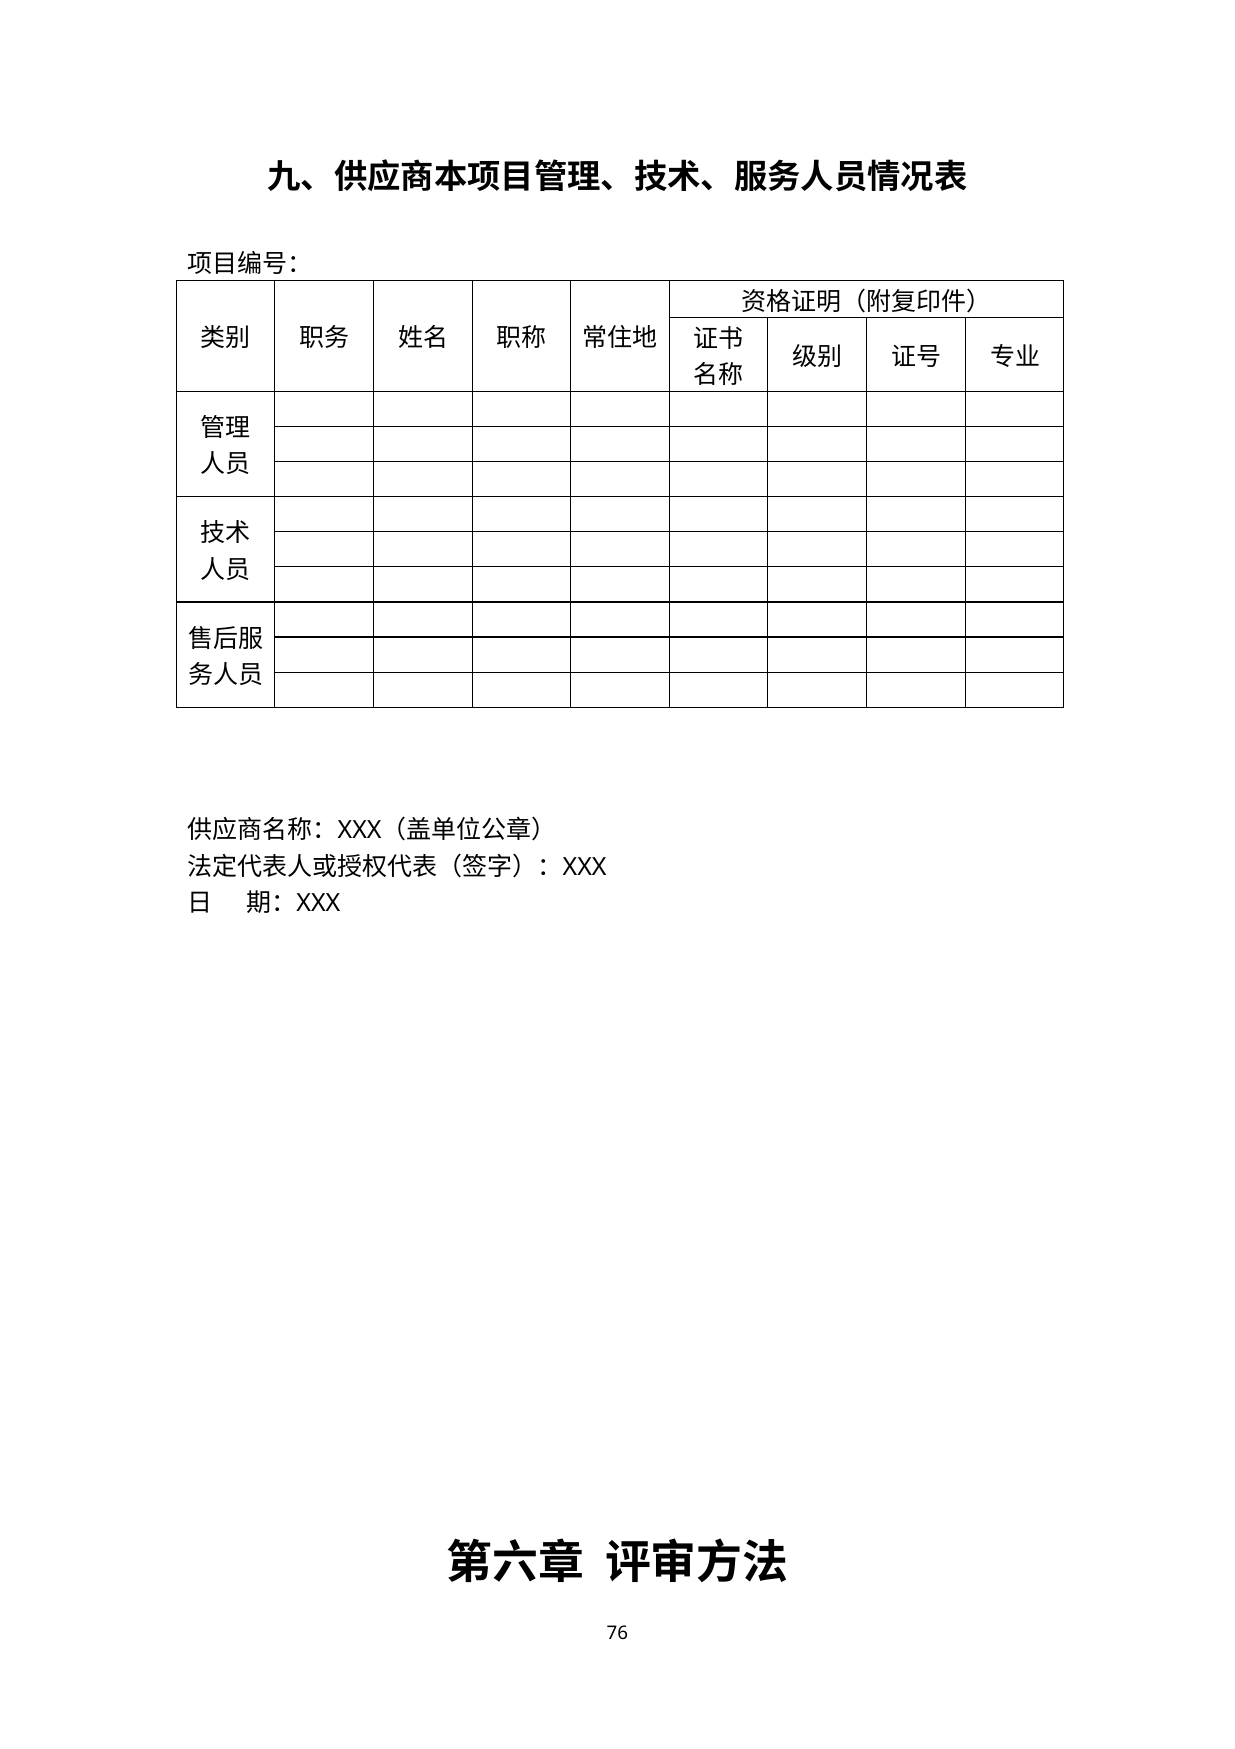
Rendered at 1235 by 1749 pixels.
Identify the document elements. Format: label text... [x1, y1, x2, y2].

table_cell [571, 532, 669, 566]
table_cell [571, 462, 669, 496]
table_cell 证号 [867, 318, 965, 391]
table_cell [473, 638, 570, 672]
table_cell [275, 497, 373, 531]
table_header 常住地 [571, 281, 669, 391]
table_cell [867, 638, 965, 672]
table_cell [966, 462, 1063, 496]
table_cell [571, 638, 669, 672]
table_cell [670, 392, 767, 426]
table_cell [571, 497, 669, 531]
subtitle 第六章 评审方法 [187, 1537, 1047, 1589]
table_cell [768, 497, 866, 531]
table_cell [374, 638, 472, 672]
table_cell [867, 603, 965, 636]
table_cell [275, 392, 373, 426]
table_cell [374, 567, 472, 601]
table_cell [670, 497, 767, 531]
table_cell [768, 638, 866, 672]
table_cell [768, 603, 866, 636]
table_cell [670, 427, 767, 461]
table_cell [867, 462, 965, 496]
table_cell [571, 673, 669, 707]
table_header 职称 [473, 281, 570, 391]
table_cell 售后服务人员 [177, 603, 274, 707]
table_cell [867, 673, 965, 707]
table_header 资格证明（附复印件） [670, 281, 1063, 317]
table_cell 级别 [768, 318, 866, 391]
table_cell [275, 673, 373, 707]
table_cell [966, 603, 1063, 636]
table_cell [768, 673, 866, 707]
table_cell [374, 673, 472, 707]
table_header 类别 [177, 281, 274, 391]
table_cell [768, 462, 866, 496]
table_cell [768, 392, 866, 426]
table_cell [867, 392, 965, 426]
table_cell [867, 497, 965, 531]
table_cell [867, 567, 965, 601]
table_cell [473, 532, 570, 566]
table_cell [374, 427, 472, 461]
table_cell [966, 392, 1063, 426]
table_header 职务 [275, 281, 373, 391]
table_cell [966, 497, 1063, 531]
table_cell [768, 567, 866, 601]
table_cell [670, 532, 767, 566]
table_cell 证书 名称 [670, 318, 767, 391]
text 九、供应商本项目管理、技术、服务人员情况表 [187, 150, 1047, 198]
table_cell [275, 462, 373, 496]
table_cell [867, 427, 965, 461]
table_cell [473, 497, 570, 531]
table_cell [374, 392, 472, 426]
table_cell [966, 673, 1063, 707]
table_cell [374, 532, 472, 566]
table_cell [473, 567, 570, 601]
table_cell [275, 638, 373, 672]
table_cell [473, 462, 570, 496]
table_cell [670, 603, 767, 636]
table_cell [374, 497, 472, 531]
table_cell 管理 人员 [177, 392, 274, 496]
table_cell [571, 567, 669, 601]
table_cell [867, 532, 965, 566]
table_cell [473, 427, 570, 461]
table_cell [966, 567, 1063, 601]
text 供应商名称：XXX（盖单位公章） [187, 810, 1047, 846]
table_cell [473, 603, 570, 636]
table_cell [966, 638, 1063, 672]
table_cell [275, 567, 373, 601]
text 法定代表人或授权代表（签字）：XXX [187, 846, 1047, 882]
table_cell [571, 427, 669, 461]
table_cell [670, 638, 767, 672]
text 日 期：XXX [187, 882, 1047, 919]
table_cell [966, 532, 1063, 566]
table_cell [670, 673, 767, 707]
table_cell [374, 603, 472, 636]
table_cell [473, 392, 570, 426]
table_cell [768, 427, 866, 461]
table_header 姓名 [374, 281, 472, 391]
table_cell [966, 427, 1063, 461]
text 项目编号： [187, 244, 1047, 280]
table_cell [473, 673, 570, 707]
table_cell [275, 603, 373, 636]
table_cell [670, 567, 767, 601]
table_cell 技术 人员 [177, 497, 274, 601]
table_cell [571, 603, 669, 636]
table_cell [670, 462, 767, 496]
table_cell [275, 427, 373, 461]
table_cell [374, 462, 472, 496]
table_cell [768, 532, 866, 566]
table_cell [275, 532, 373, 566]
table_cell [571, 392, 669, 426]
table_cell 专业 [966, 318, 1063, 391]
